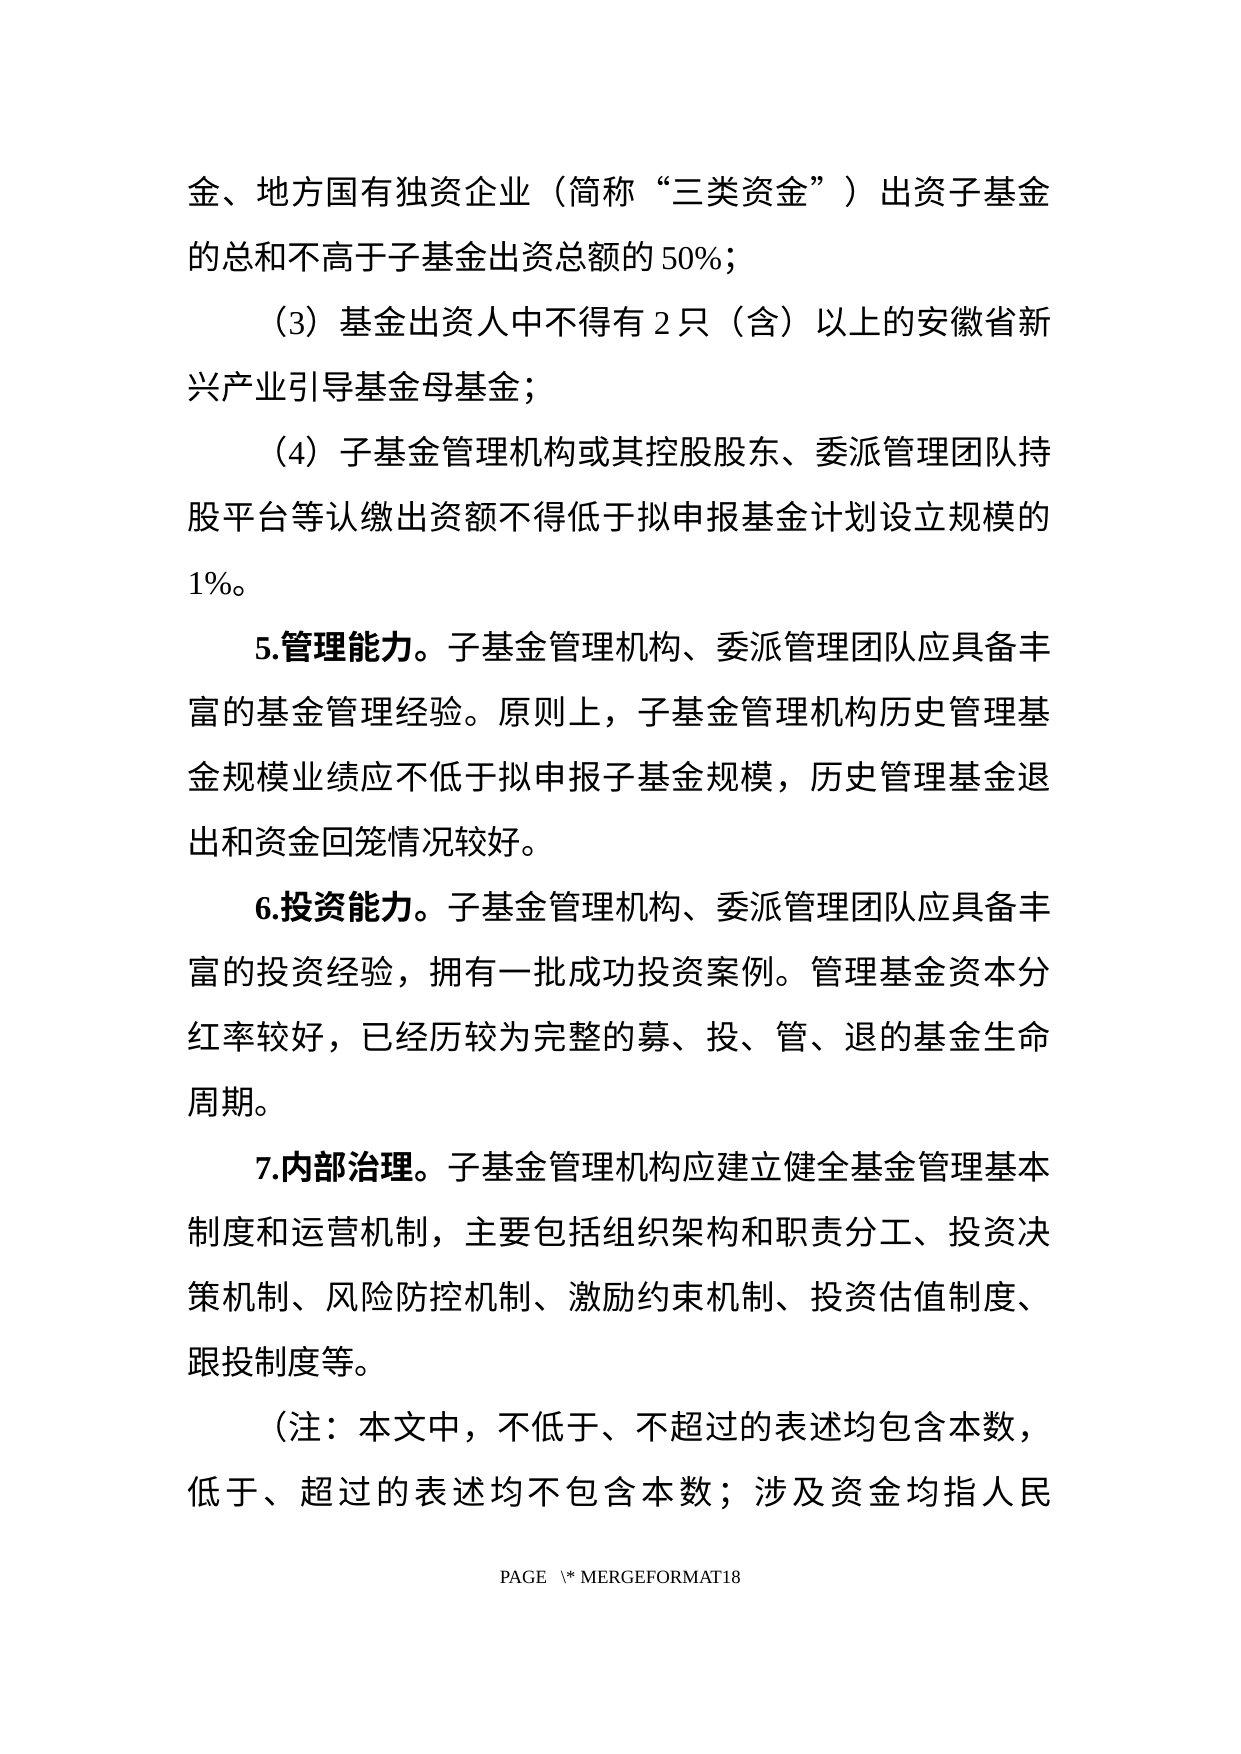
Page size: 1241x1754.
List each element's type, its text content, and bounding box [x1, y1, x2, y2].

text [187, 1393, 1053, 1523]
text 5.管理能力。子基金管理机构、委派管理团队应具备丰富的基金管理经验。原则上，子基金管理机构历史管理基金规模业绩应不低于拟申报子基金规模，历史管理基金退出和资金回笼情况较好。 [187, 613, 1053, 873]
text （3）基金出资人中不得有2只（含）以上的安徽省新兴产业引导基金母基金； [187, 288, 1053, 418]
text 6.投资能力。子基金管理机构、委派管理团队应具备丰富的投资经验，拥有一批成功投资案例。管理基金资本分红率较好，已经历较为完整的募、投、管、退的基金生命周期。 [187, 873, 1053, 1133]
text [187, 158, 1053, 288]
text 7.内部治理。子基金管理机构应建立健全基金管理基本制度和运营机制，主要包括组织架构和职责分工、投资决策机制、风险防控机制、激励约束机制、投资估值制度、跟投制度等。 [187, 1133, 1053, 1393]
text （4）子基金管理机构或其控股股东、委派管理团队持股平台等认缴出资额不得低于拟申报基金计划设立规模的1%。 [187, 418, 1053, 613]
